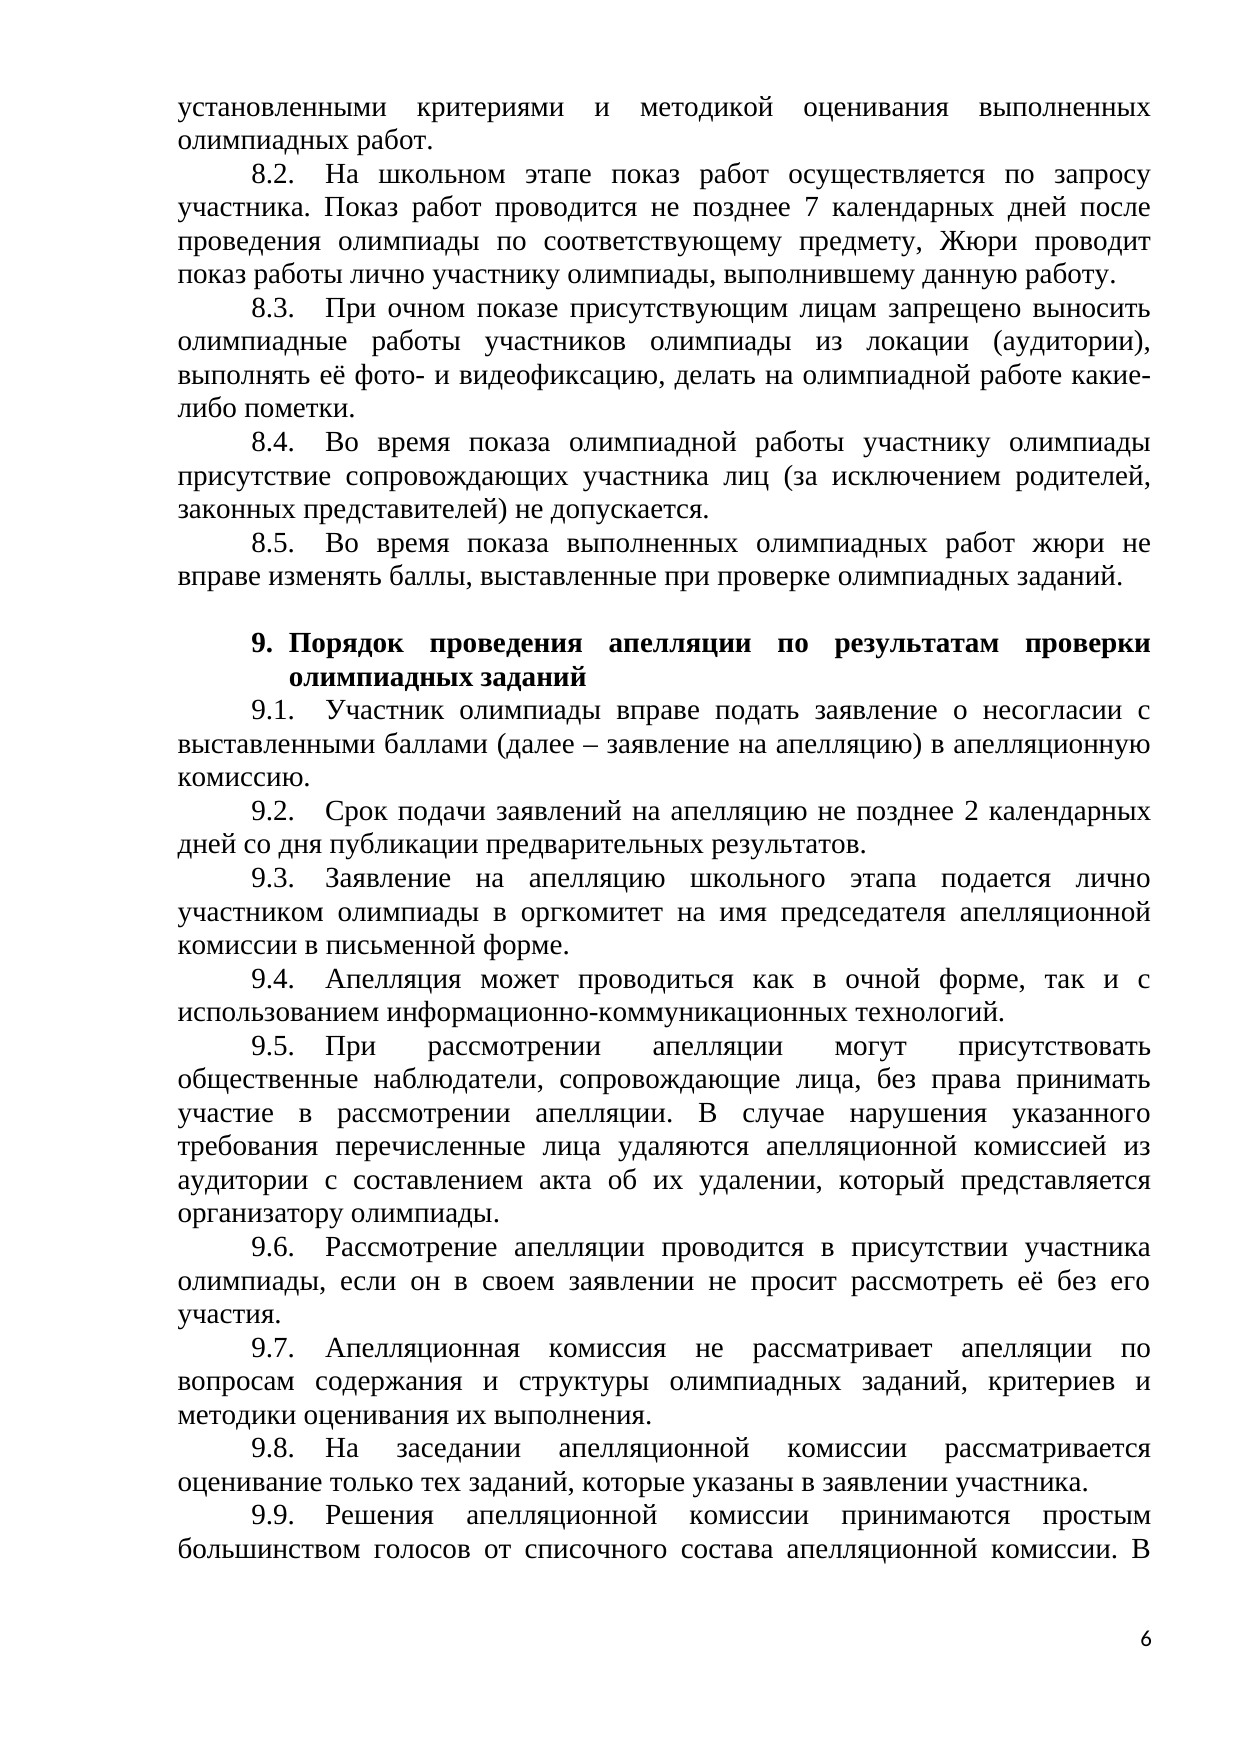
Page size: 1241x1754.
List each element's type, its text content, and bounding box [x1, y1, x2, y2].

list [177, 1497, 1152, 1564]
list На школьном этапе показ работ осуществляется по запросу участника. Показ работ проводится не позднее 7 календарных дней после проведения олимпиады по соответствующему предмету, Жюри проводит показ работы лично участнику олимпиады, выполнившему данную работу. [177, 156, 1152, 290]
list Срок подачи заявлений на апелляцию не позднее 2 календарных дней со дня публикации предварительных результатов. [177, 793, 1152, 860]
list На заседании апелляционной комиссии рассматривается оценивание только тех заданий, которые указаны в заявлении участника. [177, 1430, 1152, 1497]
list При очном показе присутствующим лицам запрещено выносить олимпиадные работы участников олимпиады из локации (аудитории), выполнять её фото- и видеофиксацию, делать на олимпиадной работе какие-либо пометки. [177, 290, 1152, 424]
list Порядок проведения апелляции по результатам проверки олимпиадных заданий [251, 625, 1152, 692]
list Во время показа олимпиадной работы участнику олимпиады присутствие сопровождающих участника лиц (за исключением родителей, законных представителей) не допускается. [177, 424, 1152, 525]
list Апелляционная комиссия не рассматривает апелляции по вопросам содержания и структуры олимпиадных заданий, критериев и методики оценивания их выполнения. [177, 1330, 1152, 1430]
list Апелляция может проводиться как в очной форме, так и с использованием информационно-коммуникационных технологий. [177, 961, 1152, 1028]
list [177, 89, 1152, 156]
list Участник олимпиады вправе подать заявление о несогласии с выставленными баллами (далее – заявление на апелляцию) в апелляционную комиссию. [177, 692, 1152, 793]
list Заявление на апелляцию школьного этапа подается лично участником олимпиады в оргкомитет на имя председателя апелляционной комиссии в письменной форме. [177, 860, 1152, 961]
list При рассмотрении апелляции могут присутствовать общественные наблюдатели, сопровождающие лица, без права принимать участие в рассмотрении апелляции. В случае нарушения указанного требования перечисленные лица удаляются апелляционной комиссией из аудитории с составлением акта об их удалении, который представляется организатору олимпиады. [177, 1028, 1152, 1229]
list Рассмотрение апелляции проводится в присутствии участника олимпиады, если он в своем заявлении не просит рассмотреть её без его участия. [177, 1229, 1152, 1330]
list Во время показа выполненных олимпиадных работ жюри не вправе изменять баллы, выставленные при проверке олимпиадных заданий. [177, 525, 1152, 592]
